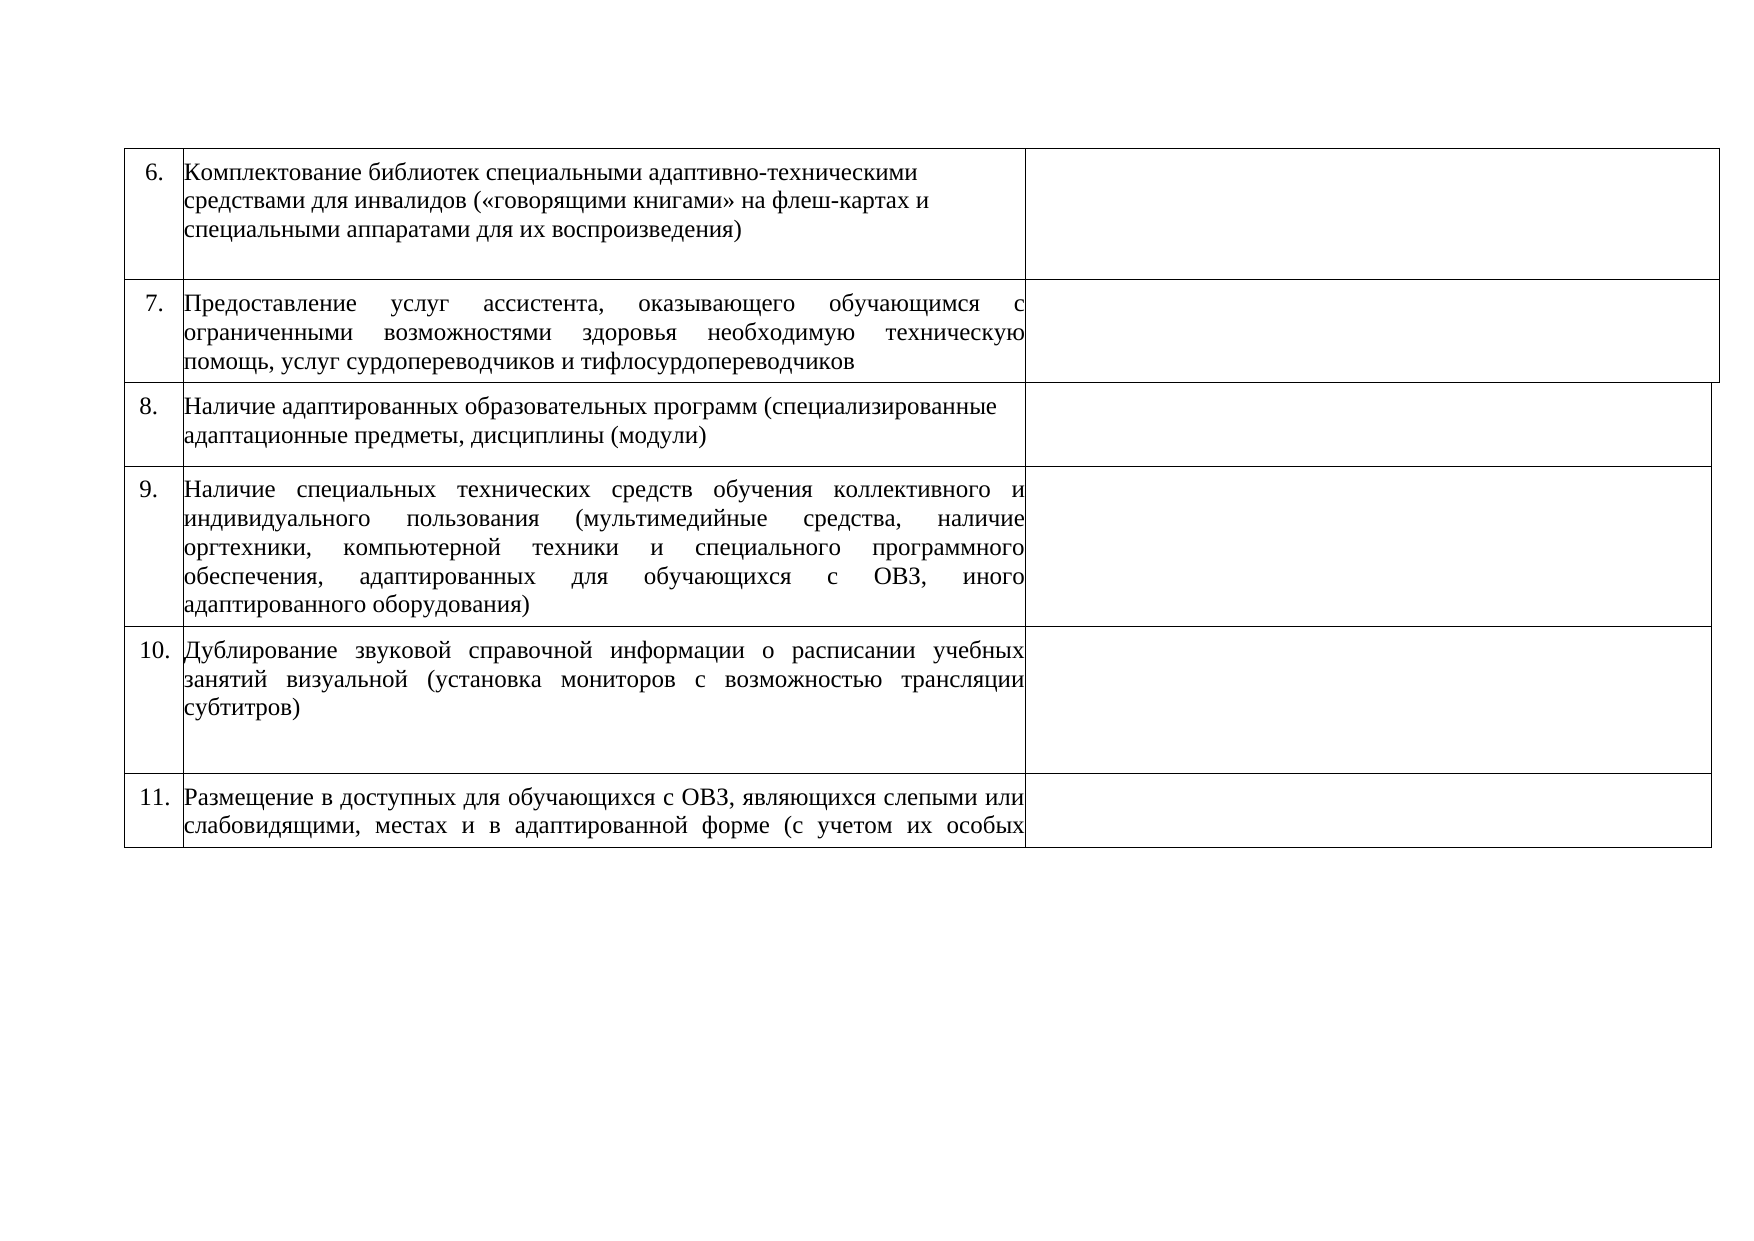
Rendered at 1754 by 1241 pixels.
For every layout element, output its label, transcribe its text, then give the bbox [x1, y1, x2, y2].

table_cell [1026, 280, 1719, 382]
table_cell [1026, 149, 1719, 279]
table_cell 8. [125, 383, 183, 466]
table_cell Наличие специальных технических средств обучения коллективного и индивидуального пользования (мультимедийные средства, наличие оргтехники, компьютерной техники и специального программного обеспечения, адаптированных для обучающихся с ОВЗ, иного адаптированного оборудования) [184, 467, 1025, 626]
table_cell [1026, 627, 1711, 773]
table_cell Комплектование библиотек специальными адаптивно-техническими средствами для инвалидов («говорящими книгами» на флеш-картах и специальными аппаратами для их воспроизведения) [184, 149, 1025, 279]
table_cell [1026, 383, 1711, 466]
table_cell Дублирование звуковой справочной информации о расписании учебных занятий визуальной (установка мониторов с возможностью трансляции субтитров) [184, 627, 1025, 773]
table_cell 9. [125, 467, 183, 626]
table_cell 11. [125, 774, 183, 847]
table_cell 10. [125, 627, 183, 773]
table_cell 7. [125, 280, 183, 382]
table_cell [1026, 774, 1711, 847]
table_cell Предоставление услуг ассистента, оказывающего обучающимся с ограниченными возможностями здоровья необходимую техническую помощь, услуг сурдопереводчиков и тифлосурдопереводчиков [184, 280, 1025, 382]
table_cell Размещение в доступных для обучающихся с ОВЗ, являющихся слепыми или слабовидящими, местах и в адаптированной форме (с учетом их особых потребностей) справочной информации о расписании учебных занятий [184, 774, 1025, 847]
table_cell [1026, 467, 1711, 626]
table_cell Наличие адаптированных образовательных программ (специализированные адаптационные предметы, дисциплины (модули) [184, 383, 1025, 466]
table_cell 6. [125, 149, 183, 279]
